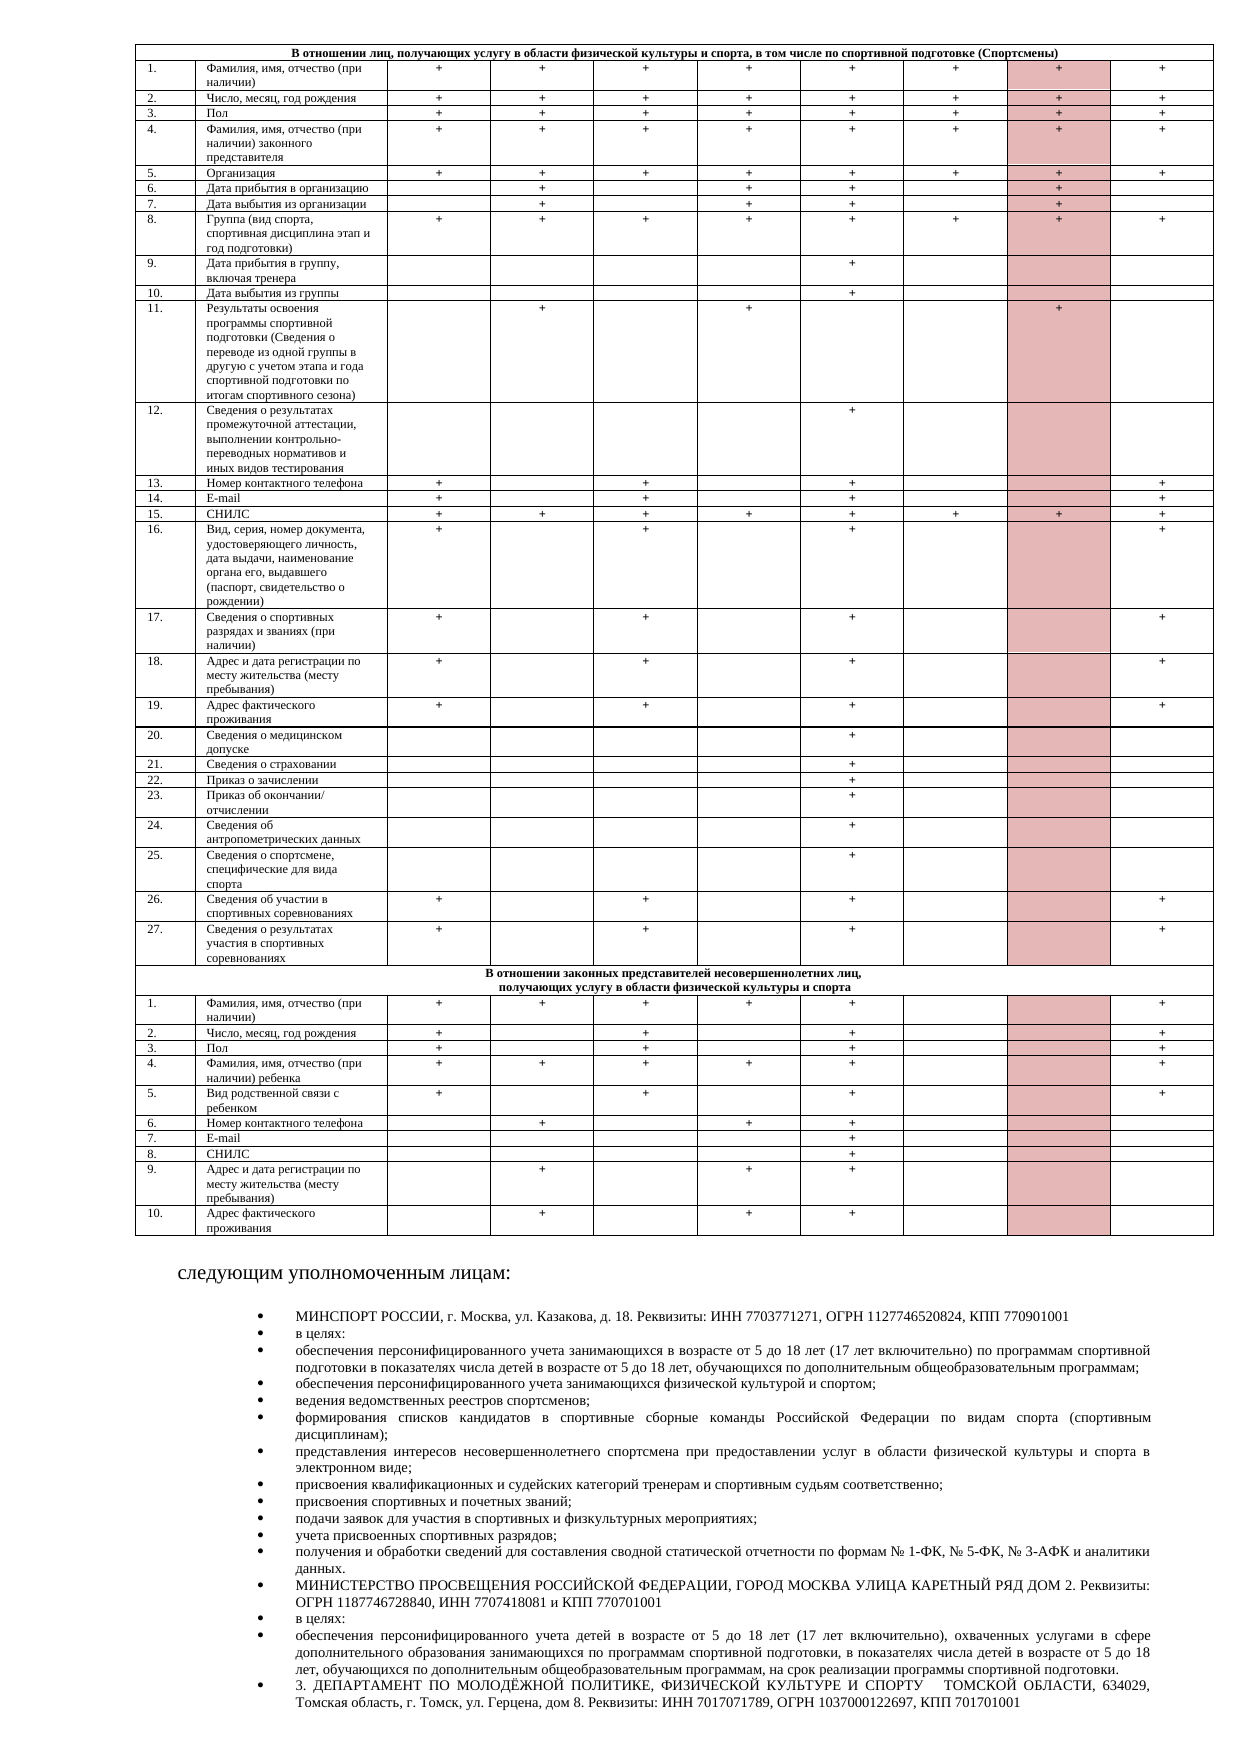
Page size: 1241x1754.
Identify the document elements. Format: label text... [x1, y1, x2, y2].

table_cell + [801, 196, 903, 211]
table_cell + [491, 507, 593, 521]
table_cell Фамилия, имя, отчество (при наличии) законного представителя [196, 121, 387, 164]
table_cell E-mail [196, 1131, 387, 1146]
table_cell [1008, 996, 1110, 1024]
table_cell + [1111, 1056, 1213, 1085]
table_cell Приказ о зачислении [196, 773, 387, 787]
table_cell + [801, 698, 903, 726]
table_cell [904, 1086, 1007, 1115]
table_cell + [801, 522, 903, 608]
table_cell [904, 403, 1007, 475]
table_cell + [1008, 301, 1110, 402]
table_cell + [594, 166, 697, 180]
table_cell [136, 522, 195, 608]
table_cell [904, 1206, 1007, 1235]
table_cell [904, 848, 1007, 891]
table_cell [904, 181, 1007, 195]
table_cell Приказ об окончании/ отчислении [196, 788, 387, 817]
table_cell [491, 757, 593, 772]
table_cell [136, 773, 195, 787]
table_cell [1008, 788, 1110, 817]
table_cell [594, 256, 697, 285]
table_cell [491, 1147, 593, 1161]
table_cell [904, 996, 1007, 1024]
table_cell + [698, 196, 800, 211]
table_cell + [1111, 507, 1213, 521]
table_cell + [491, 91, 593, 105]
table_cell [904, 788, 1007, 817]
table_cell [698, 848, 800, 891]
table_cell [904, 522, 1007, 608]
table_cell [136, 301, 195, 402]
table_cell + [491, 1056, 593, 1085]
table_cell + [388, 1056, 490, 1085]
table_cell Адрес фактического проживания [196, 1206, 387, 1235]
table_cell + [594, 892, 697, 921]
table_cell [1008, 892, 1110, 921]
table_cell + [388, 476, 490, 490]
table_cell + [388, 996, 490, 1024]
table_cell + [801, 507, 903, 521]
table_cell + [801, 181, 903, 195]
table_cell + [388, 922, 490, 965]
table_cell + [1111, 121, 1213, 164]
table_cell [491, 892, 593, 921]
table_cell + [904, 212, 1007, 255]
table_cell [904, 196, 1007, 211]
table_cell + [698, 181, 800, 195]
table_cell [136, 106, 195, 120]
table_cell + [388, 892, 490, 921]
table_cell Фамилия, имя, отчество (при наличии) ребенка [196, 1056, 387, 1085]
table_cell [1111, 757, 1213, 772]
table_cell + [801, 1147, 903, 1161]
table_cell [491, 922, 593, 965]
table_cell + [491, 61, 593, 89]
table_cell + [491, 196, 593, 211]
table_cell [136, 491, 195, 506]
table_cell + [388, 654, 490, 697]
table_cell [594, 181, 697, 195]
table_cell [1008, 476, 1110, 490]
table_cell [904, 1025, 1007, 1040]
table_cell + [1111, 1041, 1213, 1055]
table_cell [1008, 1116, 1110, 1130]
table_cell [388, 1147, 490, 1161]
table_cell [1008, 1131, 1110, 1146]
table_cell СНИЛС [196, 1147, 387, 1161]
table_cell [1008, 728, 1110, 756]
table_cell + [594, 522, 697, 608]
table_cell + [491, 1206, 593, 1235]
list обеспечения персонифицированного учета занимающихся в возрасте от 5 до 18 лет (17 лет включительно) по программам спортивной подготовки в показателях числа детей в возрасте от 5 до 18 лет, обучающихся по дополнительным общеобразовательным программам; [258, 1342, 1152, 1375]
table_cell + [388, 698, 490, 726]
table_cell + [594, 1056, 697, 1085]
table_cell [904, 922, 1007, 965]
table_cell [594, 286, 697, 300]
table_cell + [1008, 166, 1110, 180]
table_cell [491, 1131, 593, 1146]
table_cell [388, 403, 490, 475]
table_cell В отношении законных представителей несовершеннолетних лиц, получающих услугу в области физической культуры и спорта [136, 966, 1213, 994]
table_cell [1111, 848, 1213, 891]
table_cell + [491, 181, 593, 195]
table_cell + [388, 507, 490, 521]
table_cell + [801, 728, 903, 756]
table_cell + [491, 166, 593, 180]
table_cell [698, 818, 800, 847]
table_cell Вид, серия, номер документа, удостоверяющего личность, дата выдачи, наименование органа его, выдавшего (паспорт, свидетельство о рождении) [196, 522, 387, 608]
table_cell Адрес и дата регистрации по месту жительства (месту пребывания) [196, 1162, 387, 1205]
table_cell + [388, 212, 490, 255]
table_cell [1008, 609, 1110, 652]
table_cell [904, 654, 1007, 697]
table_cell + [491, 106, 593, 120]
table_cell [136, 922, 195, 965]
table_cell + [594, 476, 697, 490]
table_cell + [904, 91, 1007, 105]
table_cell + [388, 91, 490, 105]
table_cell [136, 91, 195, 105]
table_cell Число, месяц, год рождения [196, 1025, 387, 1040]
table_cell [698, 892, 800, 921]
table_cell [904, 698, 1007, 726]
list МИНИСТЕРСТВО ПРОСВЕЩЕНИЯ РОССИЙСКОЙ ФЕДЕРАЦИИ, ГОРОД МОСКВА УЛИЦА КАРЕТНЫЙ РЯД ДОМ 2. Реквизиты: ОГРН 1187746728840, ИНН 7707418081 и КПП 770701001 [258, 1577, 1152, 1610]
table_cell + [698, 121, 800, 164]
table_cell Номер контактного телефона [196, 476, 387, 490]
table_cell [594, 1206, 697, 1235]
list в целях: [258, 1610, 1152, 1627]
table_cell Сведения о результатах промежуточной аттестации, выполнении контрольно-переводных нормативов и иных видов тестирования [196, 403, 387, 475]
table_cell [698, 256, 800, 285]
table_cell [1008, 1025, 1110, 1040]
table_cell + [594, 61, 697, 89]
table_cell [1111, 301, 1213, 402]
table_cell + [1111, 166, 1213, 180]
table_cell [1111, 818, 1213, 847]
table_cell [1008, 522, 1110, 608]
table_cell [491, 788, 593, 817]
table_cell [136, 1147, 195, 1161]
table_cell [594, 773, 697, 787]
table_cell [388, 728, 490, 756]
table_cell [136, 1206, 195, 1235]
table_cell [698, 728, 800, 756]
table_cell [698, 1147, 800, 1161]
table_cell [136, 1041, 195, 1055]
table_cell [594, 1162, 697, 1205]
table_cell [904, 892, 1007, 921]
table_cell [1008, 1206, 1110, 1235]
table_cell + [801, 773, 903, 787]
table_cell + [1111, 609, 1213, 652]
table_cell [1008, 491, 1110, 506]
table_cell [491, 698, 593, 726]
table_cell + [388, 1086, 490, 1115]
table_cell + [1008, 91, 1110, 105]
table_cell [1008, 654, 1110, 697]
table_cell + [801, 788, 903, 817]
table_cell + [594, 91, 697, 105]
table_cell + [801, 256, 903, 285]
table_cell + [491, 996, 593, 1024]
table_cell [136, 212, 195, 255]
table_cell Вид родственной связи с ребенком [196, 1086, 387, 1115]
table_cell [904, 1041, 1007, 1055]
table_cell + [698, 1056, 800, 1085]
table_cell [1111, 728, 1213, 756]
table_cell В отношении лиц, получающих услугу в области физической культуры и спорта, в том числе по спортивной подготовке (Спортсмены) [136, 45, 1213, 60]
table_cell [491, 522, 593, 608]
table_cell + [1111, 522, 1213, 608]
table_cell + [1008, 181, 1110, 195]
table_cell [1111, 1147, 1213, 1161]
table_cell [698, 1041, 800, 1055]
table_cell [491, 403, 593, 475]
table_cell [1008, 773, 1110, 787]
table_cell [1008, 1162, 1110, 1205]
table_cell [1008, 403, 1110, 475]
table_cell [136, 121, 195, 164]
table_cell [136, 61, 195, 89]
table_cell + [801, 121, 903, 164]
table_cell [1111, 181, 1213, 195]
table_cell [1008, 1147, 1110, 1161]
table_cell + [801, 818, 903, 847]
table_cell + [1111, 1086, 1213, 1115]
table_cell [904, 1131, 1007, 1146]
table_cell [136, 181, 195, 195]
table_cell [698, 522, 800, 608]
table_cell + [594, 212, 697, 255]
table_cell [594, 788, 697, 817]
list подачи заявок для участия в спортивных и физкультурных мероприятиях; [258, 1509, 1152, 1526]
table_cell [388, 757, 490, 772]
table_cell [1008, 256, 1110, 285]
table_cell + [801, 106, 903, 120]
table_cell [904, 256, 1007, 285]
table_cell [904, 818, 1007, 847]
table_cell Сведения о медицинском допуске [196, 728, 387, 756]
table_cell Дата прибытия в организацию [196, 181, 387, 195]
table_cell + [1111, 922, 1213, 965]
table_cell [136, 892, 195, 921]
table_cell [1111, 1131, 1213, 1146]
table_cell [388, 181, 490, 195]
table_cell [1008, 1086, 1110, 1115]
table_cell [904, 1116, 1007, 1130]
table_cell [491, 256, 593, 285]
table_cell [136, 609, 195, 652]
table_cell + [801, 1025, 903, 1040]
table_cell + [698, 61, 800, 89]
table_cell [388, 1162, 490, 1205]
table_cell + [594, 106, 697, 120]
table_cell + [1111, 61, 1213, 89]
list формирования списков кандидатов в спортивные сборные команды Российской Федерации по видам спорта (спортивным дисциплинам); [258, 1409, 1152, 1442]
table_cell Сведения о страховании [196, 757, 387, 772]
table_cell + [1111, 491, 1213, 506]
table_cell E-mail [196, 491, 387, 506]
table_cell [698, 1131, 800, 1146]
table_cell [491, 1025, 593, 1040]
table_cell + [1111, 996, 1213, 1024]
table_cell [698, 922, 800, 965]
table_cell + [801, 61, 903, 89]
table_cell + [491, 1162, 593, 1205]
table_cell [698, 476, 800, 490]
table_cell + [388, 106, 490, 120]
table_cell [904, 1162, 1007, 1205]
table_cell [801, 301, 903, 402]
table_cell + [388, 491, 490, 506]
table_cell + [698, 1162, 800, 1205]
table_cell + [801, 403, 903, 475]
table_cell + [1008, 121, 1110, 164]
table_cell + [1111, 212, 1213, 255]
table_cell + [698, 212, 800, 255]
table_cell [594, 403, 697, 475]
table_cell [594, 848, 697, 891]
table_cell [388, 1206, 490, 1235]
table_cell [904, 609, 1007, 652]
table_cell [388, 773, 490, 787]
list получения и обработки сведений для составления сводной статической отчетности по формам № 1-ФК, № 5-ФК, № 3-АФК и аналитики данных. [258, 1543, 1152, 1577]
table_cell [388, 196, 490, 211]
table_cell [1008, 1056, 1110, 1085]
table_cell + [1008, 212, 1110, 255]
table_cell [491, 491, 593, 506]
table_cell [594, 757, 697, 772]
table_cell [1008, 757, 1110, 772]
table_cell [388, 818, 490, 847]
table_cell [491, 848, 593, 891]
table_cell + [594, 1086, 697, 1115]
table_cell [491, 609, 593, 652]
list обеспечения персонифицированного учета занимающихся физической культурой и спортом; [258, 1375, 1152, 1392]
table_cell Сведения о спортивных разрядах и званиях (при наличии) [196, 609, 387, 652]
table_cell [388, 788, 490, 817]
list МИНСПОРТ РОССИИ, г. Москва, ул. Казакова, д. 18. Реквизиты: ИНН 7703771271, ОГРН 1127746520824, КПП 770901001 [258, 1308, 1152, 1325]
table_cell [136, 1025, 195, 1040]
table_cell [594, 301, 697, 402]
list 3. ДЕПАРТАМЕНТ ПО МОЛОДЁЖНОЙ ПОЛИТИКЕ, ФИЗИЧЕСКОЙ КУЛЬТУРЕ И СПОРТУ ТОМСКОЙ ОБЛАСТИ, 634029, Томская область, г. Томск, ул. Герцена, дом 8. Реквизиты: ИНН 7017071789, ОГРН 1037000122697, КПП 701701001 [258, 1677, 1152, 1711]
table_cell [904, 301, 1007, 402]
table_cell + [1111, 476, 1213, 490]
table_cell + [1008, 61, 1110, 89]
table_cell + [491, 1116, 593, 1130]
table_cell + [801, 1086, 903, 1115]
table_cell + [801, 1162, 903, 1205]
table_cell [1111, 256, 1213, 285]
table_cell [698, 609, 800, 652]
table_cell [388, 848, 490, 891]
table_cell [136, 818, 195, 847]
table_cell + [1008, 507, 1110, 521]
table_cell + [388, 61, 490, 89]
table_cell Пол [196, 1041, 387, 1055]
table_cell Дата выбытия из организации [196, 196, 387, 211]
table_cell [136, 1131, 195, 1146]
table_cell + [801, 91, 903, 105]
table_cell [388, 301, 490, 402]
table_cell [594, 818, 697, 847]
table_cell Сведения об участии в спортивных соревнованиях [196, 892, 387, 921]
table_cell + [904, 106, 1007, 120]
table_cell [388, 1116, 490, 1130]
table_cell [1111, 403, 1213, 475]
table_cell [904, 1056, 1007, 1085]
table_cell [136, 1116, 195, 1130]
table_cell [491, 728, 593, 756]
table_cell + [698, 106, 800, 120]
table_cell + [698, 91, 800, 105]
table_cell [904, 757, 1007, 772]
table_cell [698, 757, 800, 772]
table_cell [388, 1131, 490, 1146]
table_cell [698, 788, 800, 817]
table_cell + [1111, 654, 1213, 697]
table_cell [136, 403, 195, 475]
table_cell + [1111, 106, 1213, 120]
table_cell [904, 476, 1007, 490]
table_cell [491, 1086, 593, 1115]
list в целях: [258, 1325, 1152, 1342]
table_cell [1008, 698, 1110, 726]
table_cell [491, 773, 593, 787]
table_cell + [801, 757, 903, 772]
table_cell [1008, 922, 1110, 965]
table_cell СНИЛС [196, 507, 387, 521]
table_cell + [491, 301, 593, 402]
table_cell Результаты освоения программы спортивной подготовки (Сведения о переводе из одной группы в другую с учетом этапа и года спортивной подготовки по итогам спортивного сезона) [196, 301, 387, 402]
table_cell [136, 848, 195, 891]
table_cell Группа (вид спорта, спортивная дисциплина этап и год подготовки) [196, 212, 387, 255]
table_cell + [388, 522, 490, 608]
table_cell [136, 698, 195, 726]
table_cell Адрес фактического проживания [196, 698, 387, 726]
table_cell + [594, 491, 697, 506]
table_cell + [1111, 698, 1213, 726]
table_cell [1111, 773, 1213, 787]
table_cell + [594, 1025, 697, 1040]
table_cell [136, 507, 195, 521]
table_cell Число, месяц, год рождения [196, 91, 387, 105]
table_cell + [801, 1116, 903, 1130]
table_cell + [801, 1041, 903, 1055]
table_cell + [801, 848, 903, 891]
table_cell + [594, 609, 697, 652]
table_cell [491, 476, 593, 490]
table_cell + [801, 1206, 903, 1235]
table_cell + [801, 996, 903, 1024]
table_cell + [594, 507, 697, 521]
list присвоения квалификационных и судейских категорий тренерам и спортивным судьям соответственно; [258, 1476, 1152, 1493]
table_cell [388, 256, 490, 285]
table_cell [904, 491, 1007, 506]
table_cell + [801, 491, 903, 506]
table_cell [491, 654, 593, 697]
table_cell Сведения о спортсмене, специфические для вида спорта [196, 848, 387, 891]
table_cell + [698, 166, 800, 180]
table_cell [698, 403, 800, 475]
table_cell [136, 286, 195, 300]
table_cell + [698, 1116, 800, 1130]
table_cell [698, 1086, 800, 1115]
list учета присвоенных спортивных разрядов; [258, 1526, 1152, 1543]
table_cell [1111, 788, 1213, 817]
table_cell + [904, 61, 1007, 89]
table_cell + [1008, 106, 1110, 120]
table_cell + [388, 609, 490, 652]
table_cell [491, 286, 593, 300]
table_cell [594, 196, 697, 211]
table_cell [388, 286, 490, 300]
table_cell [904, 286, 1007, 300]
table_cell Номер контактного телефона [196, 1116, 387, 1130]
table_cell + [388, 121, 490, 164]
table_cell [594, 728, 697, 756]
table_cell + [1008, 196, 1110, 211]
table_cell [136, 166, 195, 180]
list присвоения спортивных и почетных званий; [258, 1493, 1152, 1509]
table_cell [698, 654, 800, 697]
table_cell [136, 728, 195, 756]
table_cell [136, 1086, 195, 1115]
table_cell + [594, 121, 697, 164]
table_cell + [801, 922, 903, 965]
table_cell + [698, 301, 800, 402]
table_cell + [594, 1041, 697, 1055]
table_cell + [801, 476, 903, 490]
table_cell [1008, 286, 1110, 300]
list ведения ведомственных реестров спортсменов; [258, 1392, 1152, 1409]
table_cell [491, 1041, 593, 1055]
table_cell Организация [196, 166, 387, 180]
table_cell [698, 491, 800, 506]
table_cell [136, 476, 195, 490]
table_cell + [491, 121, 593, 164]
table_cell Сведения о результатах участия в спортивных соревнованиях [196, 922, 387, 965]
table_cell [136, 654, 195, 697]
table_cell Фамилия, имя, отчество (при наличии) [196, 996, 387, 1024]
table_cell [136, 1162, 195, 1205]
table_cell + [1111, 892, 1213, 921]
table_cell + [594, 922, 697, 965]
table_cell [1111, 1162, 1213, 1205]
table_cell + [801, 212, 903, 255]
table_cell + [904, 507, 1007, 521]
table_cell + [388, 1025, 490, 1040]
table_cell Адрес и дата регистрации по месту жительства (месту пребывания) [196, 654, 387, 697]
table_cell [698, 698, 800, 726]
table_cell Дата прибытия в группу, включая тренера [196, 256, 387, 285]
list представления интересов несовершеннолетнего спортсмена при предоставлении услуг в области физической культуры и спорта в электронном виде; [258, 1442, 1152, 1476]
table_cell + [388, 166, 490, 180]
table_cell + [594, 996, 697, 1024]
table_cell [594, 1131, 697, 1146]
table_cell + [698, 507, 800, 521]
table_cell [698, 286, 800, 300]
table_cell + [594, 654, 697, 697]
table_cell + [801, 654, 903, 697]
table_cell Фамилия, имя, отчество (при наличии) [196, 61, 387, 89]
table_cell [136, 996, 195, 1024]
table_cell [491, 818, 593, 847]
table_cell [594, 1147, 697, 1161]
table_cell + [904, 166, 1007, 180]
table_cell [1111, 1116, 1213, 1130]
table_cell [594, 1116, 697, 1130]
text следующим уполномоченным лицам: [177, 1260, 1152, 1284]
table_cell [904, 773, 1007, 787]
table_cell [1008, 818, 1110, 847]
table_cell [136, 196, 195, 211]
table_cell [136, 256, 195, 285]
table_cell + [801, 286, 903, 300]
table_cell [698, 773, 800, 787]
table_cell [136, 1056, 195, 1085]
table_cell + [801, 892, 903, 921]
table_cell + [698, 996, 800, 1024]
table_cell + [1111, 91, 1213, 105]
table_cell [1111, 1206, 1213, 1235]
table_cell Сведения об антропометрических данных [196, 818, 387, 847]
table_cell [1111, 196, 1213, 211]
table_cell + [1111, 1025, 1213, 1040]
table_cell + [698, 1206, 800, 1235]
table_cell [1008, 1041, 1110, 1055]
table_cell Дата выбытия из группы [196, 286, 387, 300]
table_cell + [801, 166, 903, 180]
table_cell + [904, 121, 1007, 164]
table_cell [1008, 848, 1110, 891]
table_cell [136, 757, 195, 772]
table_cell [1111, 286, 1213, 300]
table_cell + [491, 212, 593, 255]
table_cell Пол [196, 106, 387, 120]
table_cell [136, 788, 195, 817]
table_cell [904, 728, 1007, 756]
table_cell + [801, 609, 903, 652]
table_cell + [801, 1056, 903, 1085]
table_cell [904, 1147, 1007, 1161]
table_cell [698, 1025, 800, 1040]
table_cell + [801, 1131, 903, 1146]
table_cell + [594, 698, 697, 726]
table_cell + [388, 1041, 490, 1055]
